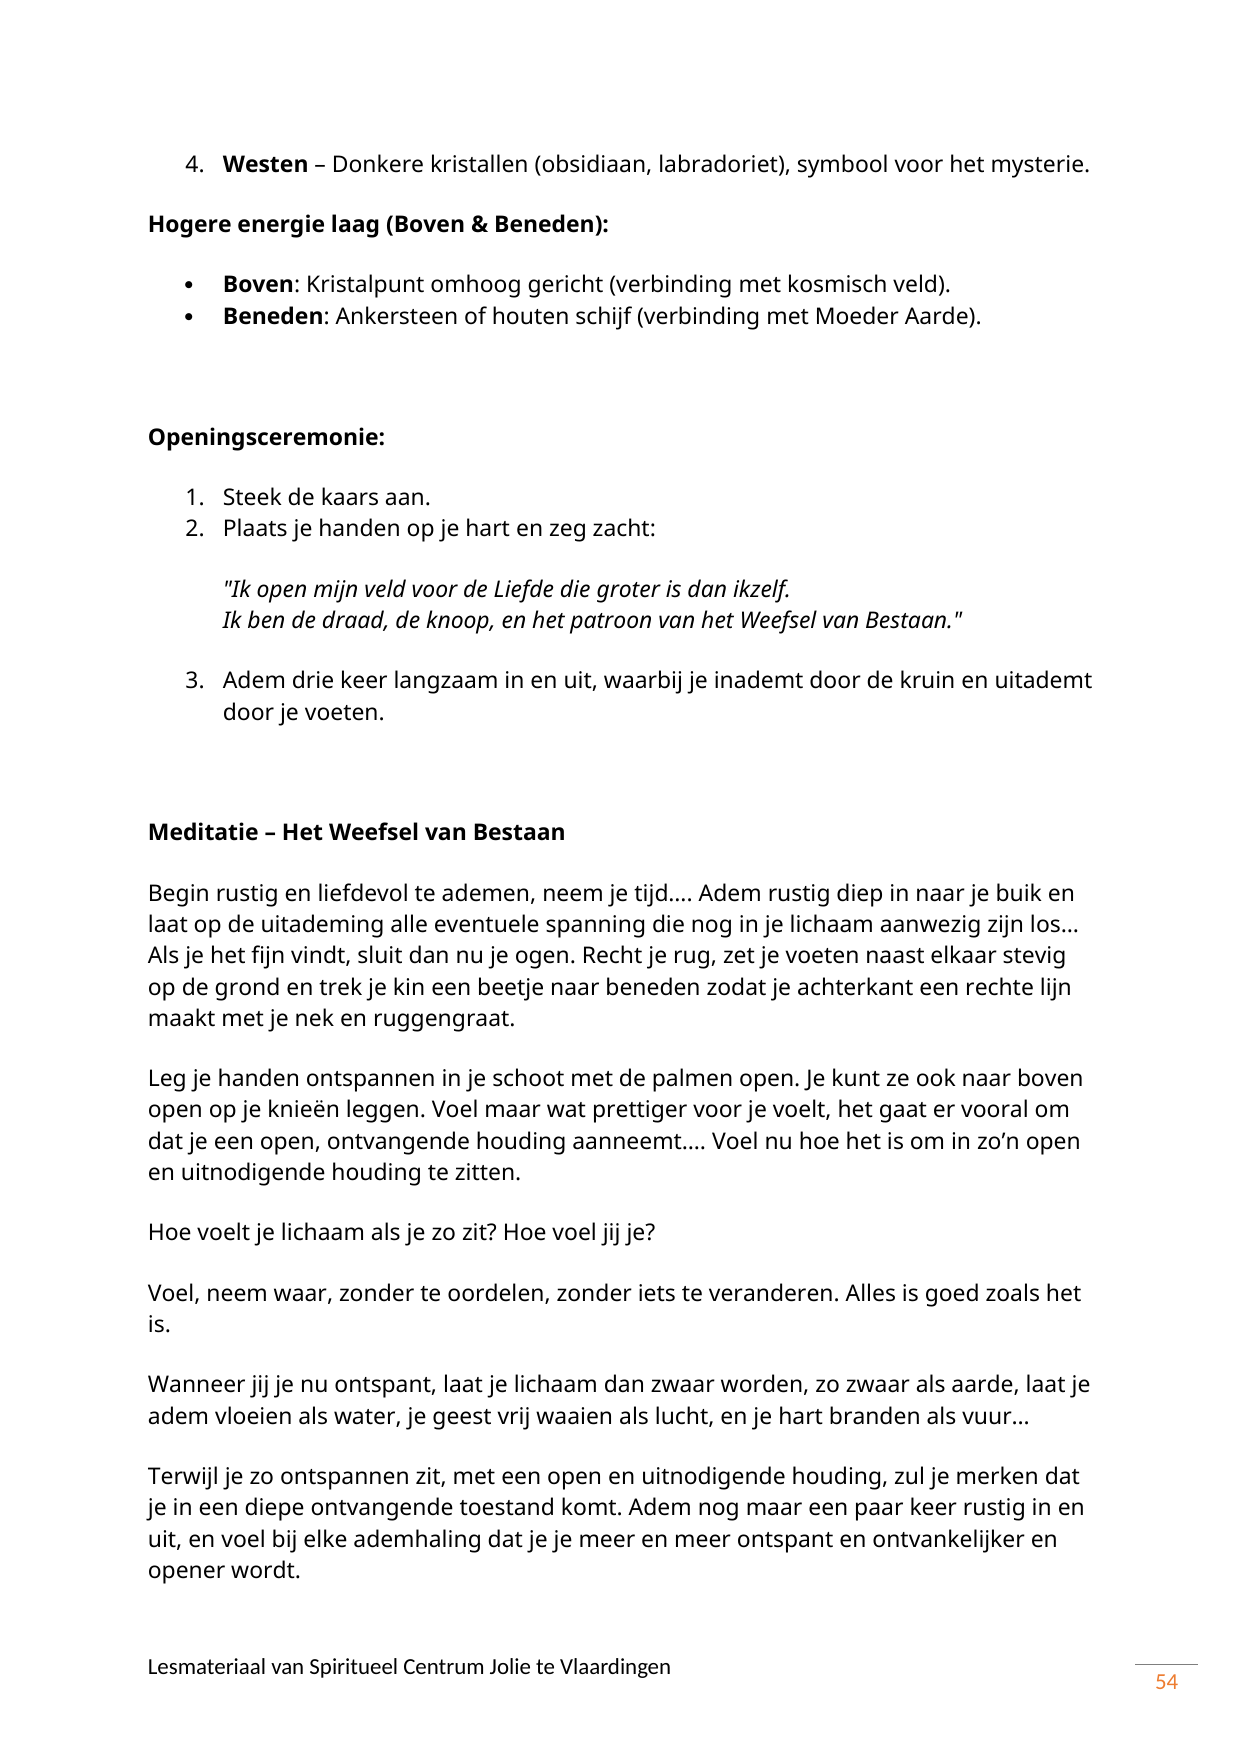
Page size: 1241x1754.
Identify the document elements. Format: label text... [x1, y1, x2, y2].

text "Ik open mijn veld voor de Liefde die groter is dan ikzelf. Ik ben de draad, de knoop, en het patroon van het Weefsel van Bestaan." [223, 573, 1093, 635]
text Meditatie – Het Weefsel van Bestaan [148, 816, 1093, 848]
text Wanneer jij je nu ontspant, laat je lichaam dan zwaar worden, zo zwaar als aarde, laat je adem vloeien als water, je geest vrij waaien als lucht, en je hart branden als vuur… [148, 1368, 1093, 1431]
text Voel, neem waar, zonder te oordelen, zonder iets te veranderen. Alles is goed zoals het is. [148, 1277, 1093, 1339]
list Boven: Kristalpunt omhoog gericht (verbinding met kosmisch veld). [185, 268, 1093, 300]
text Begin rustig en liefdevol te ademen, neem je tijd…. Adem rustig diep in naar je buik en laat op de uitademing alle eventuele spanning die nog in je lichaam aanwezig zijn los… Als je het fijn vindt, sluit dan nu je ogen. Recht je rug, zet je voeten naast elkaar stevig op de grond en trek je kin een beetje naar beneden zodat je achterkant een rechte lijn maakt met je nek en ruggengraat. [148, 877, 1093, 1033]
text Hogere energie laag (Boven & Beneden): [148, 208, 1093, 239]
list Steek de kaars aan. [185, 481, 1093, 512]
list Beneden: Ankersteen of houten schijf (verbinding met Moeder Aarde). [185, 300, 1093, 331]
text Terwijl je zo ontspannen zit, met een open en uitnodigende houding, zul je merken dat je in een diepe ontvangende toestand komt. Adem nog maar een paar keer rustig in en uit, en voel bij elke ademhaling dat je je meer en meer ontspant en ontvankelijker en opener wordt. [148, 1460, 1093, 1585]
text Leg je handen ontspannen in je schoot met de palmen open. Je kunt ze ook naar boven open op je knieën leggen. Voel maar wat prettiger voor je voelt, het gaat er vooral om dat je een open, ontvangende houding aanneemt…. Voel nu hoe het is om in zo’n open en uitnodigende houding te zitten. [148, 1062, 1093, 1187]
list Plaats je handen op je hart en zeg zacht: [185, 512, 1093, 543]
list Westen – Donkere kristallen (obsidiaan, labradoriet), symbool voor het mysterie. [185, 148, 1093, 179]
text Hoe voelt je lichaam als je zo zit? Hoe voel jij je? [148, 1216, 1093, 1248]
list Adem drie keer langzaam in en uit, waarbij je inademt door de kruin en uitademt door je voeten. [185, 664, 1093, 727]
text Openingsceremonie: [148, 421, 1093, 452]
